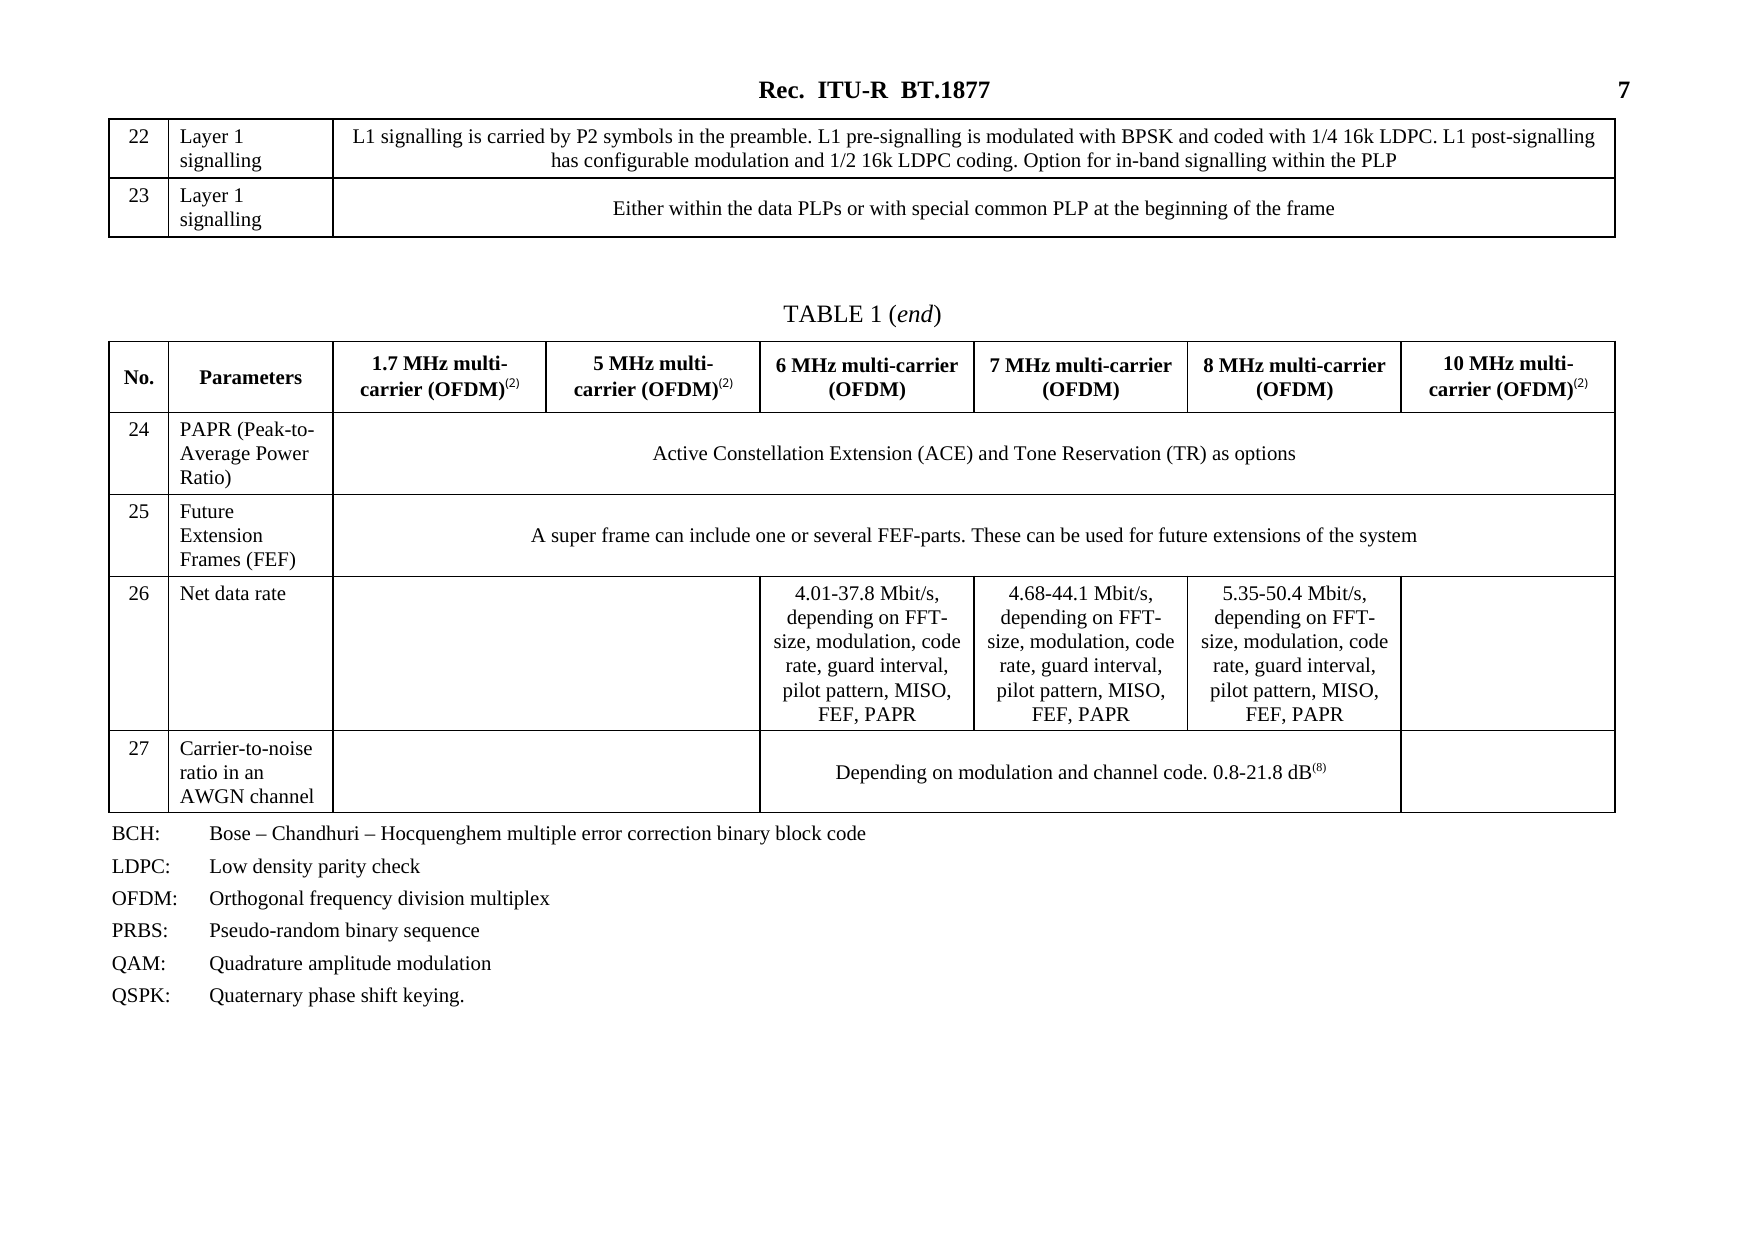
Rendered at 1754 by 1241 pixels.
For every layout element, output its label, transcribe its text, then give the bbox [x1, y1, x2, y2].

table_cell [1402, 577, 1614, 730]
table_header 8 MHz multi-carrier (OFDM) [1188, 342, 1400, 411]
table_header 5 MHz multi- carrier (OFDM)(2) [547, 342, 759, 411]
table_cell Net data rate [169, 577, 332, 730]
table_cell [334, 577, 759, 730]
table_cell Layer 1 signalling [169, 120, 332, 177]
table_cell A super frame can include one or several FEF-parts. These can be used for future ensions of the system [334, 495, 1614, 576]
table_header 10 MHz multi-carrier (OFDM)(2) [1402, 342, 1614, 411]
table_header 6 MHz multi-carrier (OFDM) [761, 342, 973, 411]
table_cell 26 [110, 577, 168, 730]
table_cell L1 signalling is carried by P2 symbols in the preamble. L1 pre-signalling is modulated with BPSK and coded with 1/4 16k LDPC. L1 post-signalling has configurable modulation and 1/2 16k LDPC coding. Option for in-band signalling within the PLP [334, 120, 1614, 177]
table_cell 23 [110, 179, 168, 236]
table_cell PAPR (Peak-to-Average Power Ratio) [169, 413, 332, 493]
table_cell Either within the data PLPs or with special common PLP at the beginning of the frame [334, 179, 1614, 236]
table_cell 5.35-50.4 Mbit/s, depending on FFT-size, modulation, code rate, guard interval, pilot pattern, MISO, FEF, PAPR [1188, 577, 1400, 730]
table_cell Future Extension Frames (FEF) [169, 495, 332, 576]
table_cell 4.68-44.1 Mbit/s, depending on FFT-size, modulation, code rate, guard interval, pilot pattern, MISO, FEF, PAPR [975, 577, 1187, 730]
table_cell [334, 731, 759, 812]
text TABLE 1 (end) [118, 299, 1606, 328]
table_cell 27 [110, 731, 168, 812]
table_cell 25 [110, 495, 168, 576]
table_cell [1402, 731, 1614, 812]
table_cell Active Constellation Extension (ACE) and Tone Reservation (TR) as options [334, 413, 1614, 493]
table_cell 4.01-37.8 Mbit/s, depending on FFT-size, modulation, code rate, guard interval, pilot pattern, MISO, FEF, PAPR [761, 577, 973, 730]
table_cell 24 [110, 413, 168, 493]
table_header 7 MHz multi-carrier (OFDM) [975, 342, 1187, 411]
table_header No. [110, 342, 168, 411]
table_cell Depending on modulation and channel code. 0.8-21.8 dB(8) [761, 731, 1400, 812]
table_header 1.7 MHz multi-carrier (OFDM)(2) [334, 342, 545, 411]
table_header Parameters [169, 342, 332, 411]
table_cell BCH: Bose – Chandhuri – Hocquenghem multiple error correction binary block code LDPC: Low density parity check OFDM: Orthogonal frequency division multiplex PRBS: Pseudo-random binary sequence QAM: Quadrature amplitude modulation QSPK: Quaternary phase shift keying. [109, 813, 1615, 1007]
table_cell 22 [110, 120, 168, 177]
table_cell Carrier-to-noise ratio in an AWGN channel [169, 731, 332, 812]
table_cell Layer 1 signalling [169, 179, 332, 236]
